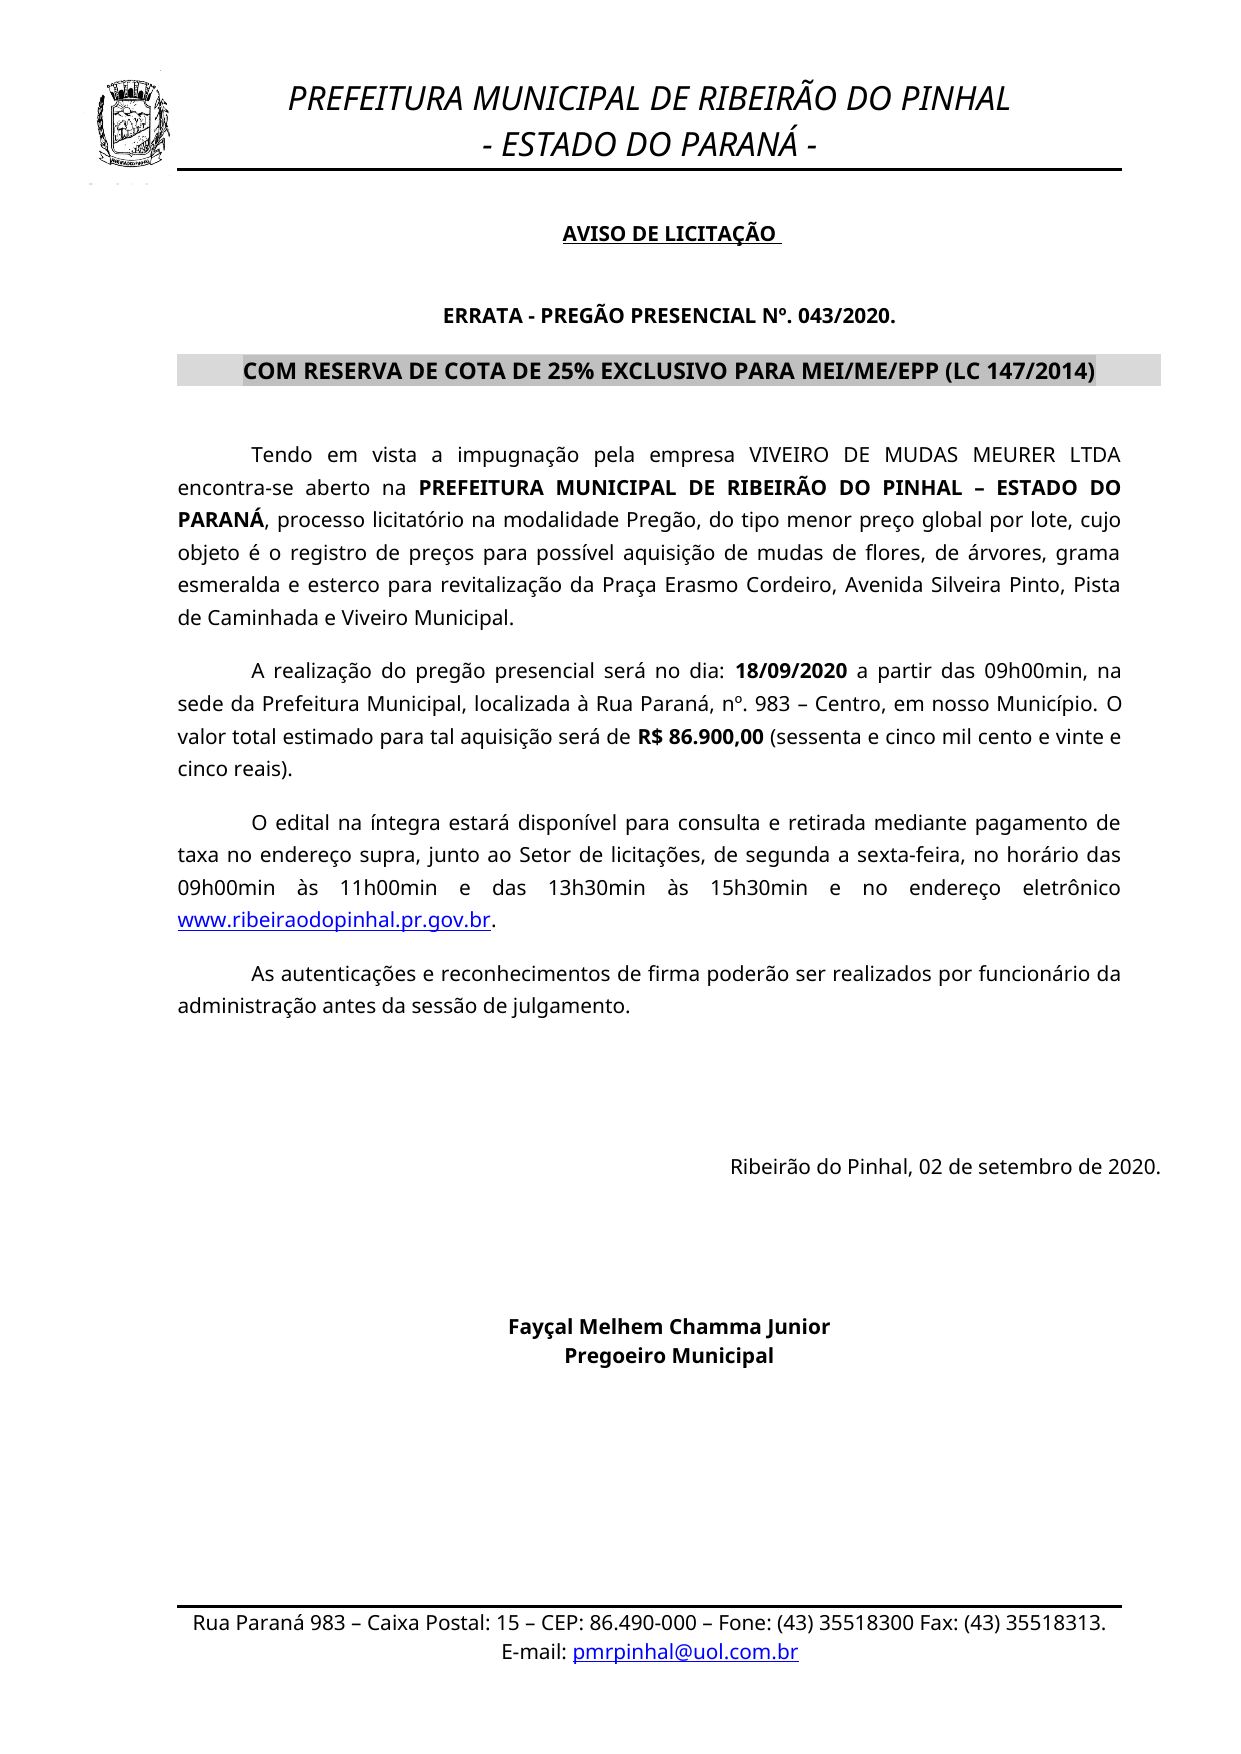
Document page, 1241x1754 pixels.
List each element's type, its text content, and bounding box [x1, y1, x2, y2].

text AVISO DE LICITAÇÃO [177, 219, 1161, 247]
text O edital na íntegra estará disponível para consulta e retirada mediante pagamento de taxa no endereço supra, junto ao Setor de licitações, de segunda a sexta-feira, no horário das 09h00min às 11h00min e das 13h30min às 15h30min e no endereço eletrônico www.ribeiraodopinhal.pr.gov.br. [177, 808, 1122, 934]
text As autenticações e reconhecimentos de firma poderão ser realizados por funcionário da administração antes da sessão de julgamento. [177, 959, 1122, 1020]
picture [83, 65, 186, 185]
text Fayçal Melhem Chamma Junior [177, 1312, 1161, 1341]
text Tendo em vista a impugnação pela empresa VIVEIRO DE MUDAS MEURER LTDA encontra-se aberto na PREFEITURA MUNICIPAL DE RIBEIRÃO DO PINHAL – ESTADO DO PARANÁ, processo licitatório na modalidade Pregão, do tipo menor preço global por lote, cujo objeto é o registro de preços para possível aquisição de mudas de flores, de árvores, grama esmeralda e esterco para revitalização da Praça Erasmo Cordeiro, Avenida Silveira Pinto, Pista de Caminhada e Viveiro Municipal. [177, 440, 1122, 632]
text ERRATA - PREGÃO PRESENCIAL Nº. 043/2020. [177, 301, 1161, 329]
text COM RESERVA DE COTA DE 25% EXCLUSIVO PARA MEI/ME/EPP (LC 147/2014) [177, 354, 1161, 386]
text Ribeirão do Pinhal, 02 de setembro de 2020. [177, 1152, 1161, 1180]
text Pregoeiro Municipal [177, 1341, 1161, 1369]
text A realização do pregão presencial será no dia: 18/09/2020 a partir das 09h00min, na sede da Prefeitura Municipal, localizada à Rua Paraná, nº. 983 – Centro, em nosso Município. O valor total estimado para tal aquisição será de R$ 86.900,00 (sessenta e cinco mil cento e vinte e cinco reais). [177, 657, 1122, 783]
